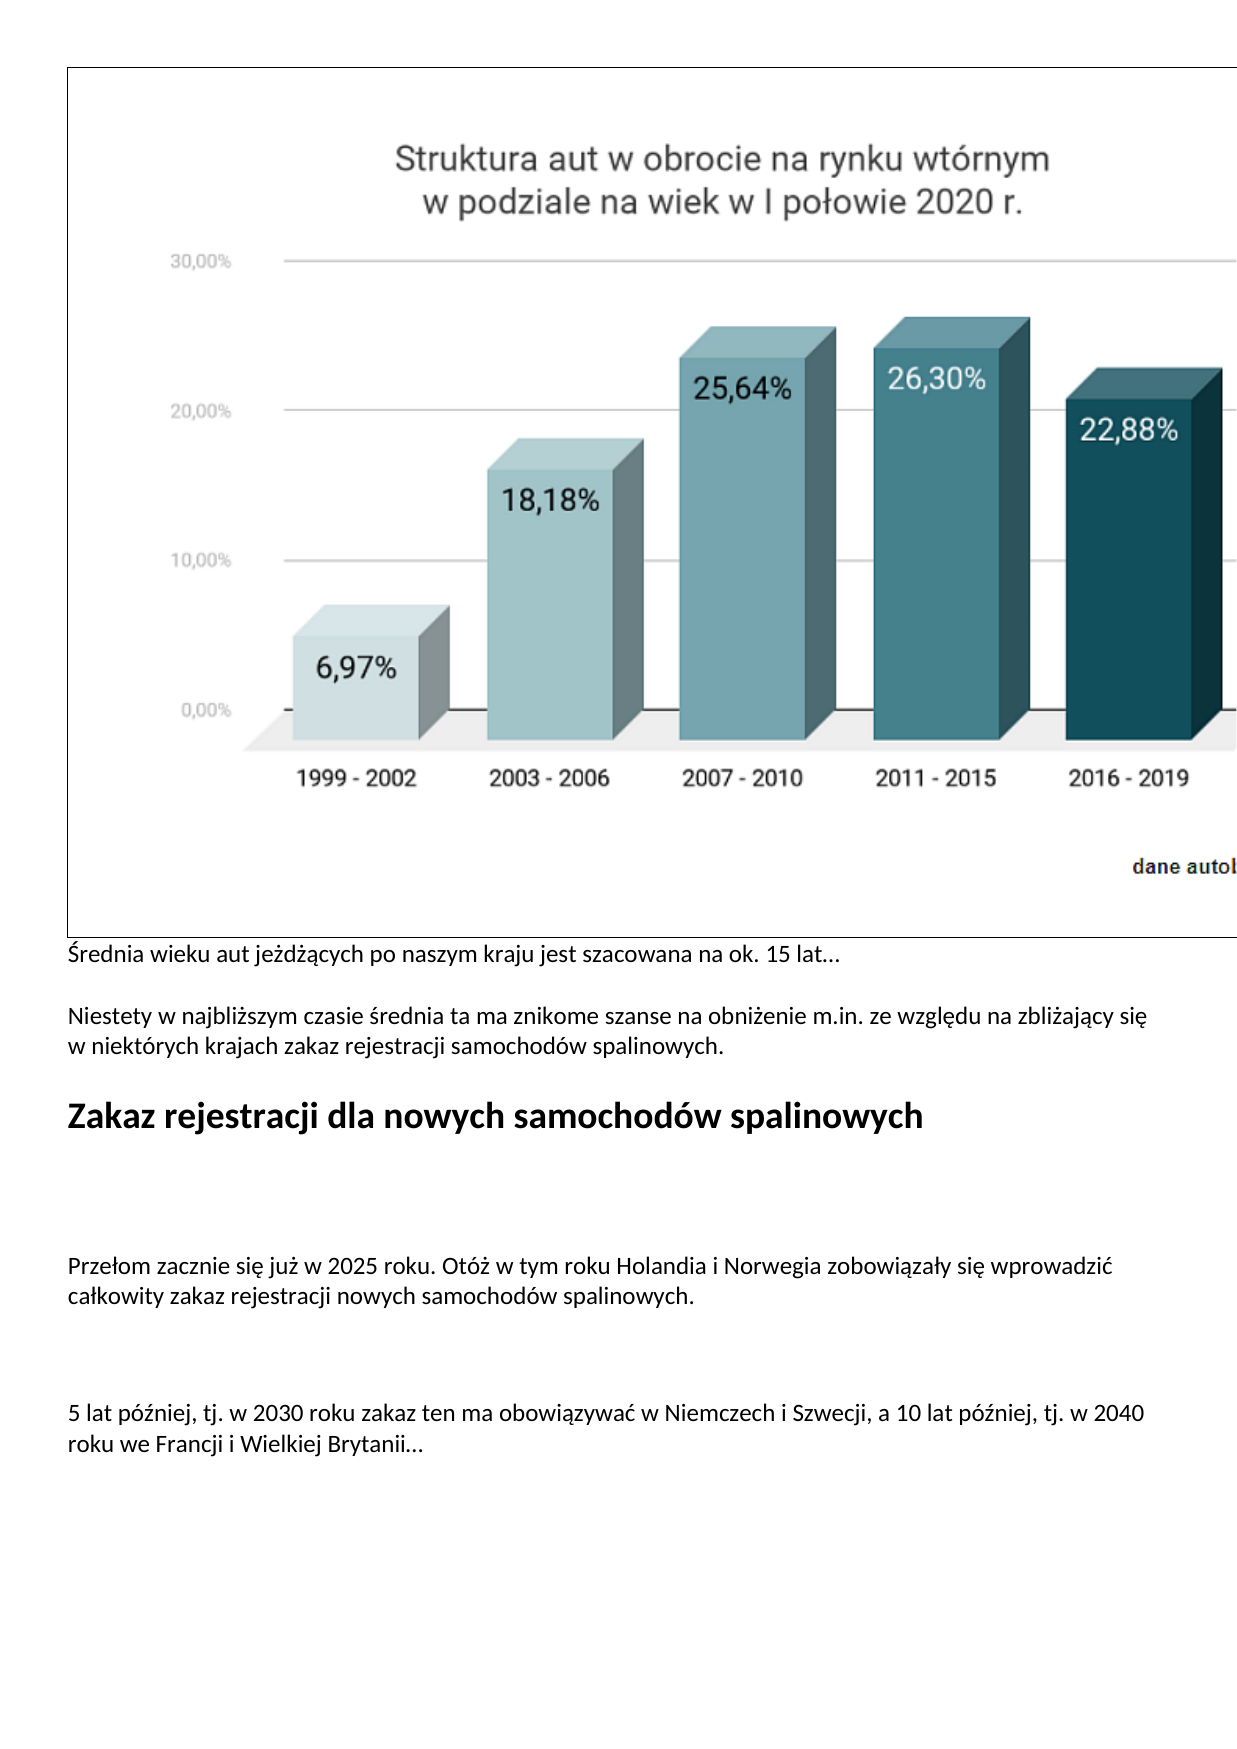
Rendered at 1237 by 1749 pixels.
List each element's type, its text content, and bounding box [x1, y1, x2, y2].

text Średnia wieku aut jeżdżących po naszym kraju jest szacowana na ok. 15 lat… [68, 938, 1169, 968]
picture [68, 68, 1237, 937]
text Niestety w najbliższym czasie średnia ta ma znikome szanse na obniżenie m.in. ze względu na zbliżający się w niektórych krajach zakaz rejestracji samochodów spalinowych. [68, 1000, 1169, 1061]
text Przełom zacznie się już w 2025 roku. Otóż w tym roku Holandia i Norwegia zobowiązały się wprowadzić całkowity zakaz rejestracji nowych samochodów spalinowych. [68, 1250, 1169, 1311]
text Zakaz rejestracji dla nowych samochodów spalinowych [68, 1092, 1169, 1138]
text 5 lat później, tj. w 2030 roku zakaz ten ma obowiązywać w Niemczech i Szwecji, a 10 lat później, tj. w 2040 roku we Francji i Wielkiej Brytanii… [68, 1397, 1169, 1458]
